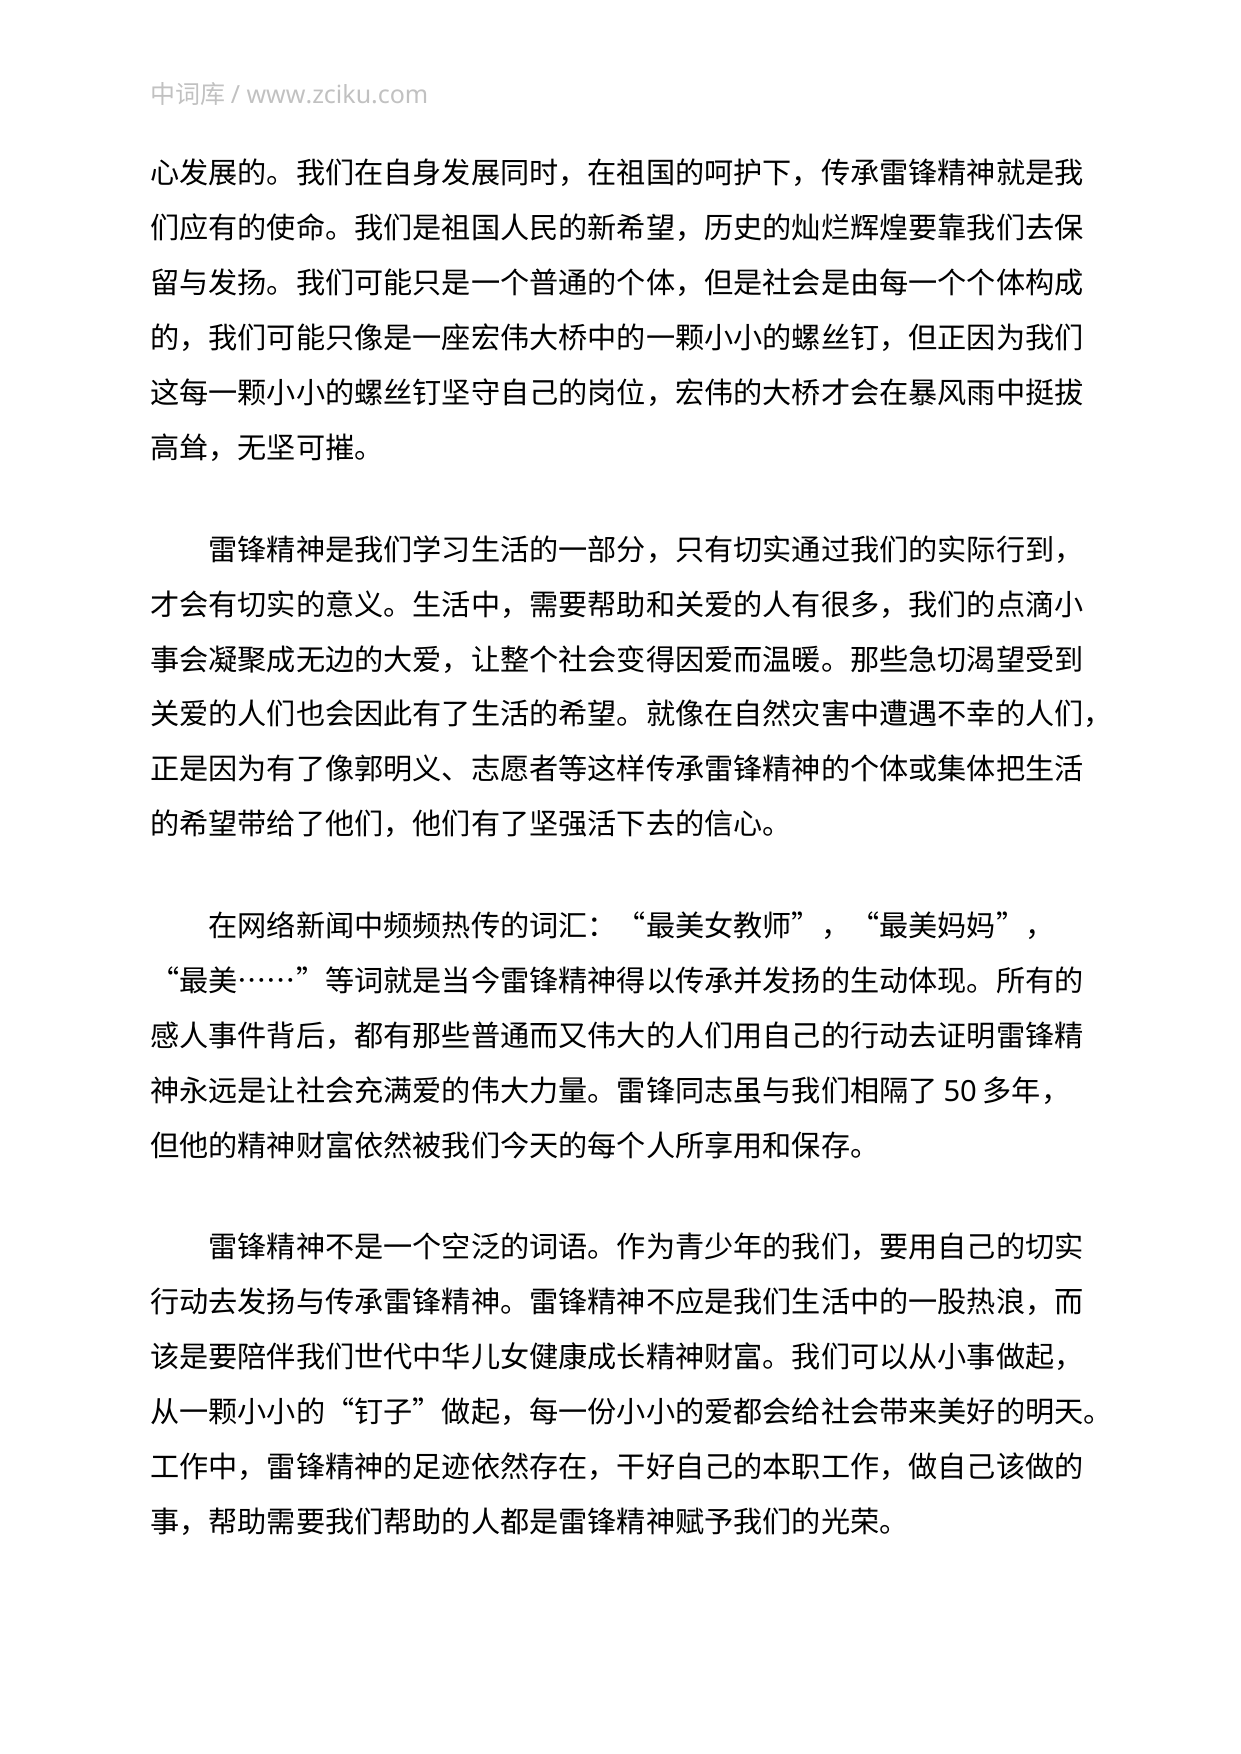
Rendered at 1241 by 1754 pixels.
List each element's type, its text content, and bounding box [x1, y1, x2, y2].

text 在网络新闻中频频热传的词汇：“最美女教师”，“最美妈妈”，“最美……”等词就是当今雷锋精神得以传承并发扬的生动体现。所有的感人事件背后，都有那些普通而又伟大的人们用自己的行动去证明雷锋精神永远是让社会充满爱的伟大力量。雷锋同志虽与我们相隔了50多年，但他的精神财富依然被我们今天的每个人所享用和保存。 [150, 902, 1090, 1164]
text 雷锋精神是我们学习生活的一部分，只有切实通过我们的实际行到，才会有切实的意义。生活中，需要帮助和关爱的人有很多，我们的点滴小事会凝聚成无边的大爱，让整个社会变得因爱而温暖。那些急切渴望受到关爱的人们也会因此有了生活的希望。就像在自然灾害中遭遇不幸的人们，正是因为有了像郭明义、志愿者等这样传承雷锋精神的个体或集体把生活的希望带给了他们，他们有了坚强活下去的信心。 [150, 526, 1090, 843]
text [150, 150, 1090, 467]
text 雷锋精神不是一个空泛的词语。作为青少年的我们，要用自己的切实行动去发扬与传承雷锋精神。雷锋精神不应是我们生活中的一股热浪，而该是要陪伴我们世代中华儿女健康成长精神财富。我们可以从小事做起，从一颗小小的“钉子”做起，每一份小小的爱都会给社会带来美好的明天。工作中，雷锋精神的足迹依然存在，干好自己的本职工作，做自己该做的事，帮助需要我们帮助的人都是雷锋精神赋予我们的光荣。 [150, 1224, 1090, 1541]
